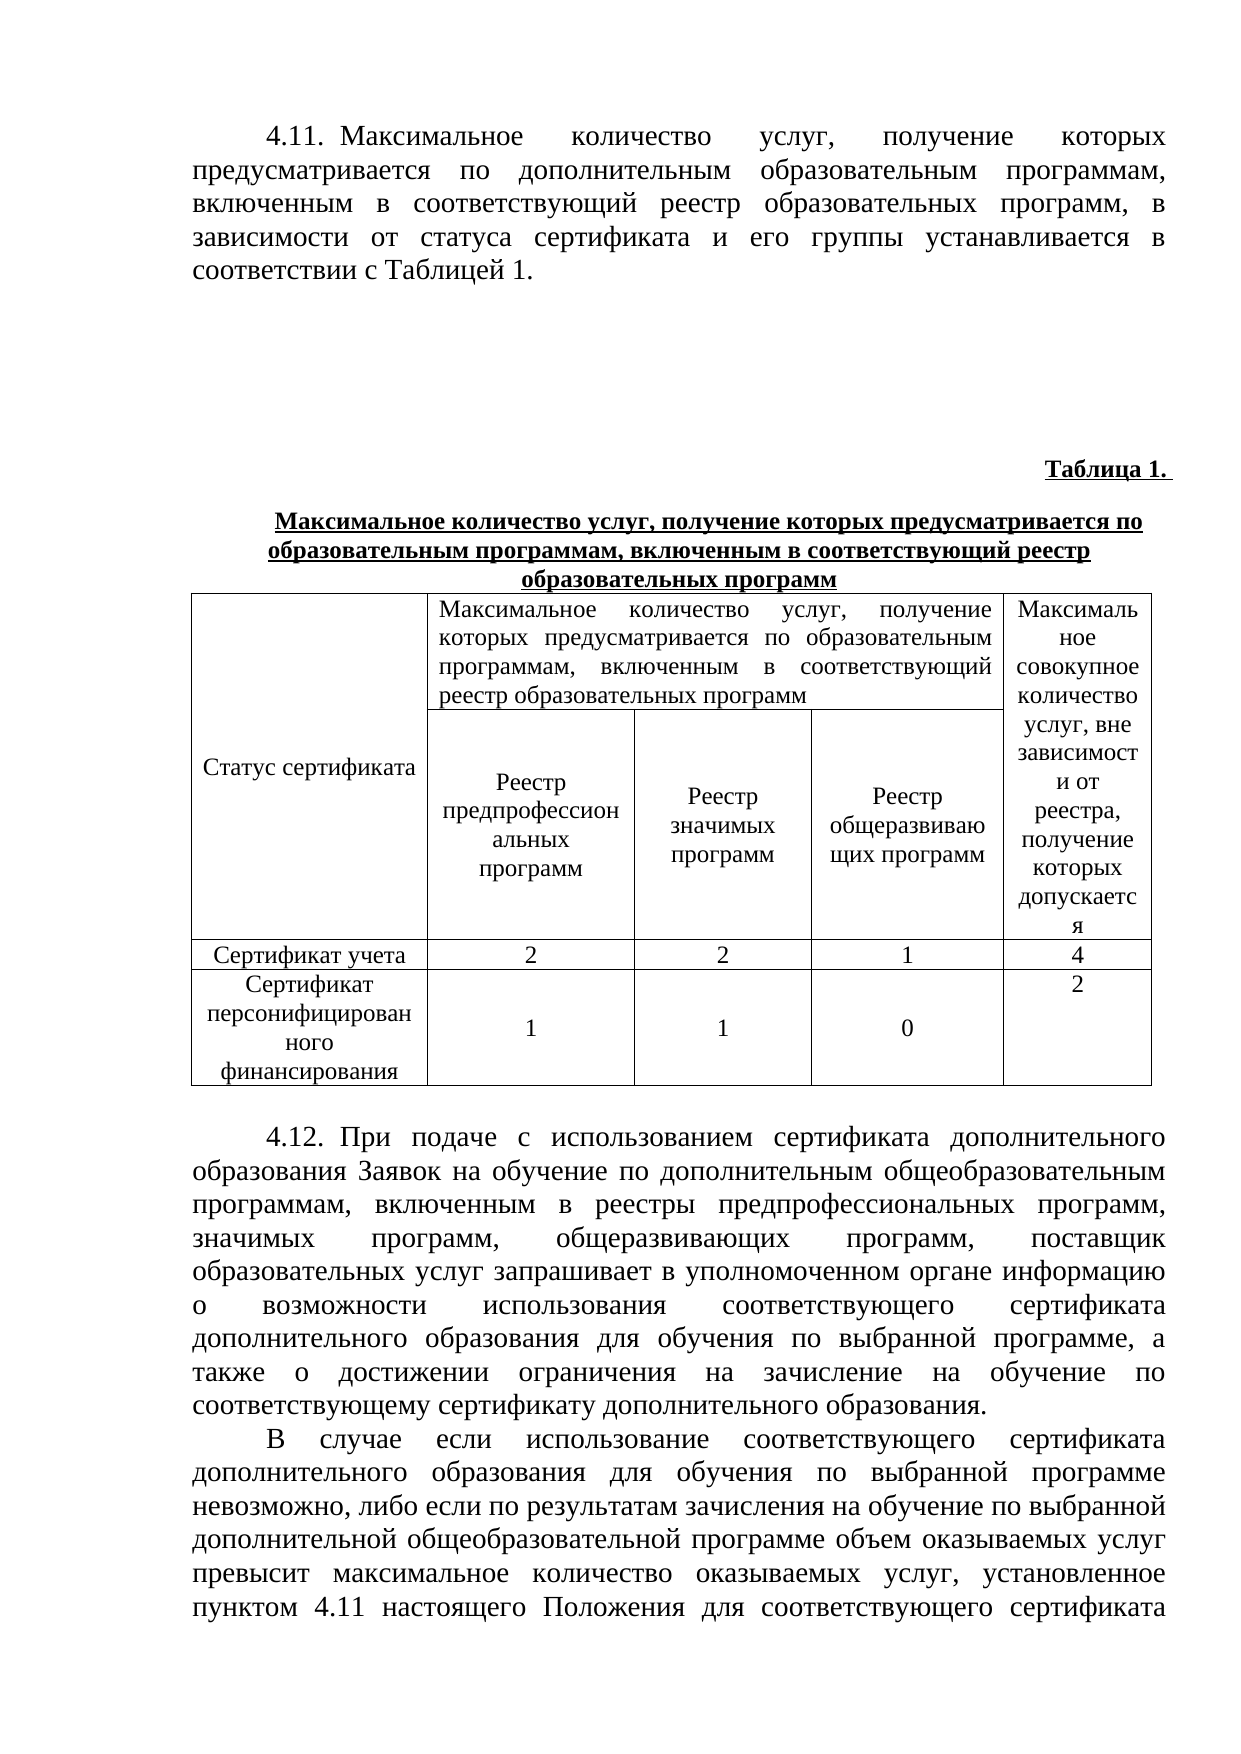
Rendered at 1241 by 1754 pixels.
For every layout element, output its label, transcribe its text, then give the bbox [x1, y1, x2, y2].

text 4.12. При подаче с использованием сертификата дополнительного образования Заявок на обучение по дополнительным общеобразовательным программам, включенным в реестры предпрофессиональных программ, значимых программ, общеразвивающих программ, поставщик образовательных услуг запрашивает в уполномоченном органе информацию о возможности использования соответствующего сертификата дополнительного образования для обучения по выбранной программе, а также о достижении ограничения на зачисление на обучение по соответствующему сертификату дополнительного образования. [192, 1119, 1166, 1421]
table_cell Реестр значимых программ [635, 710, 811, 939]
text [192, 1421, 1166, 1622]
table_cell 1 [812, 940, 1003, 968]
table_header Максимальное количество услуг, получение которых предусматривается по образовательным программам, включенным в соответствующий реестр образовательных программ [428, 594, 1003, 709]
table_cell 1 [428, 970, 634, 1084]
table_cell Сертификат персонифицированного финансирования [192, 970, 427, 1084]
table_header Максимальное совокупное количество услуг, вне зависимости от реестра, получение которых допускается [1004, 594, 1151, 939]
table_cell 2 [635, 940, 811, 968]
text 4.11. Максимальное количество услуг, получение которых предусматривается по дополнительным образовательным программам, включенным в соответствующий реестр образовательных программ, в зависимости от статуса сертификата и его группы устанавливается в соответствии с Таблицей 1. [192, 118, 1166, 286]
table_cell Реестр общеразвивающих программ [812, 710, 1003, 939]
table_cell 4 [1004, 940, 1151, 968]
table_cell 2 [428, 940, 634, 968]
table_cell Сертификат учета [192, 940, 427, 968]
text Максимальное количество услуг, получение которых предусматривается по образовательным программам, включенным в соответствующий реестр образовательных программ [192, 506, 1166, 593]
text Таблица 1. [192, 454, 1166, 482]
table_cell 1 [635, 970, 811, 1084]
table_header Статус сертификата [192, 594, 427, 939]
table_cell 2 [1004, 970, 1151, 1084]
table_cell Реестр предпрофессиональных программ [428, 710, 634, 939]
table_cell 0 [812, 970, 1003, 1084]
